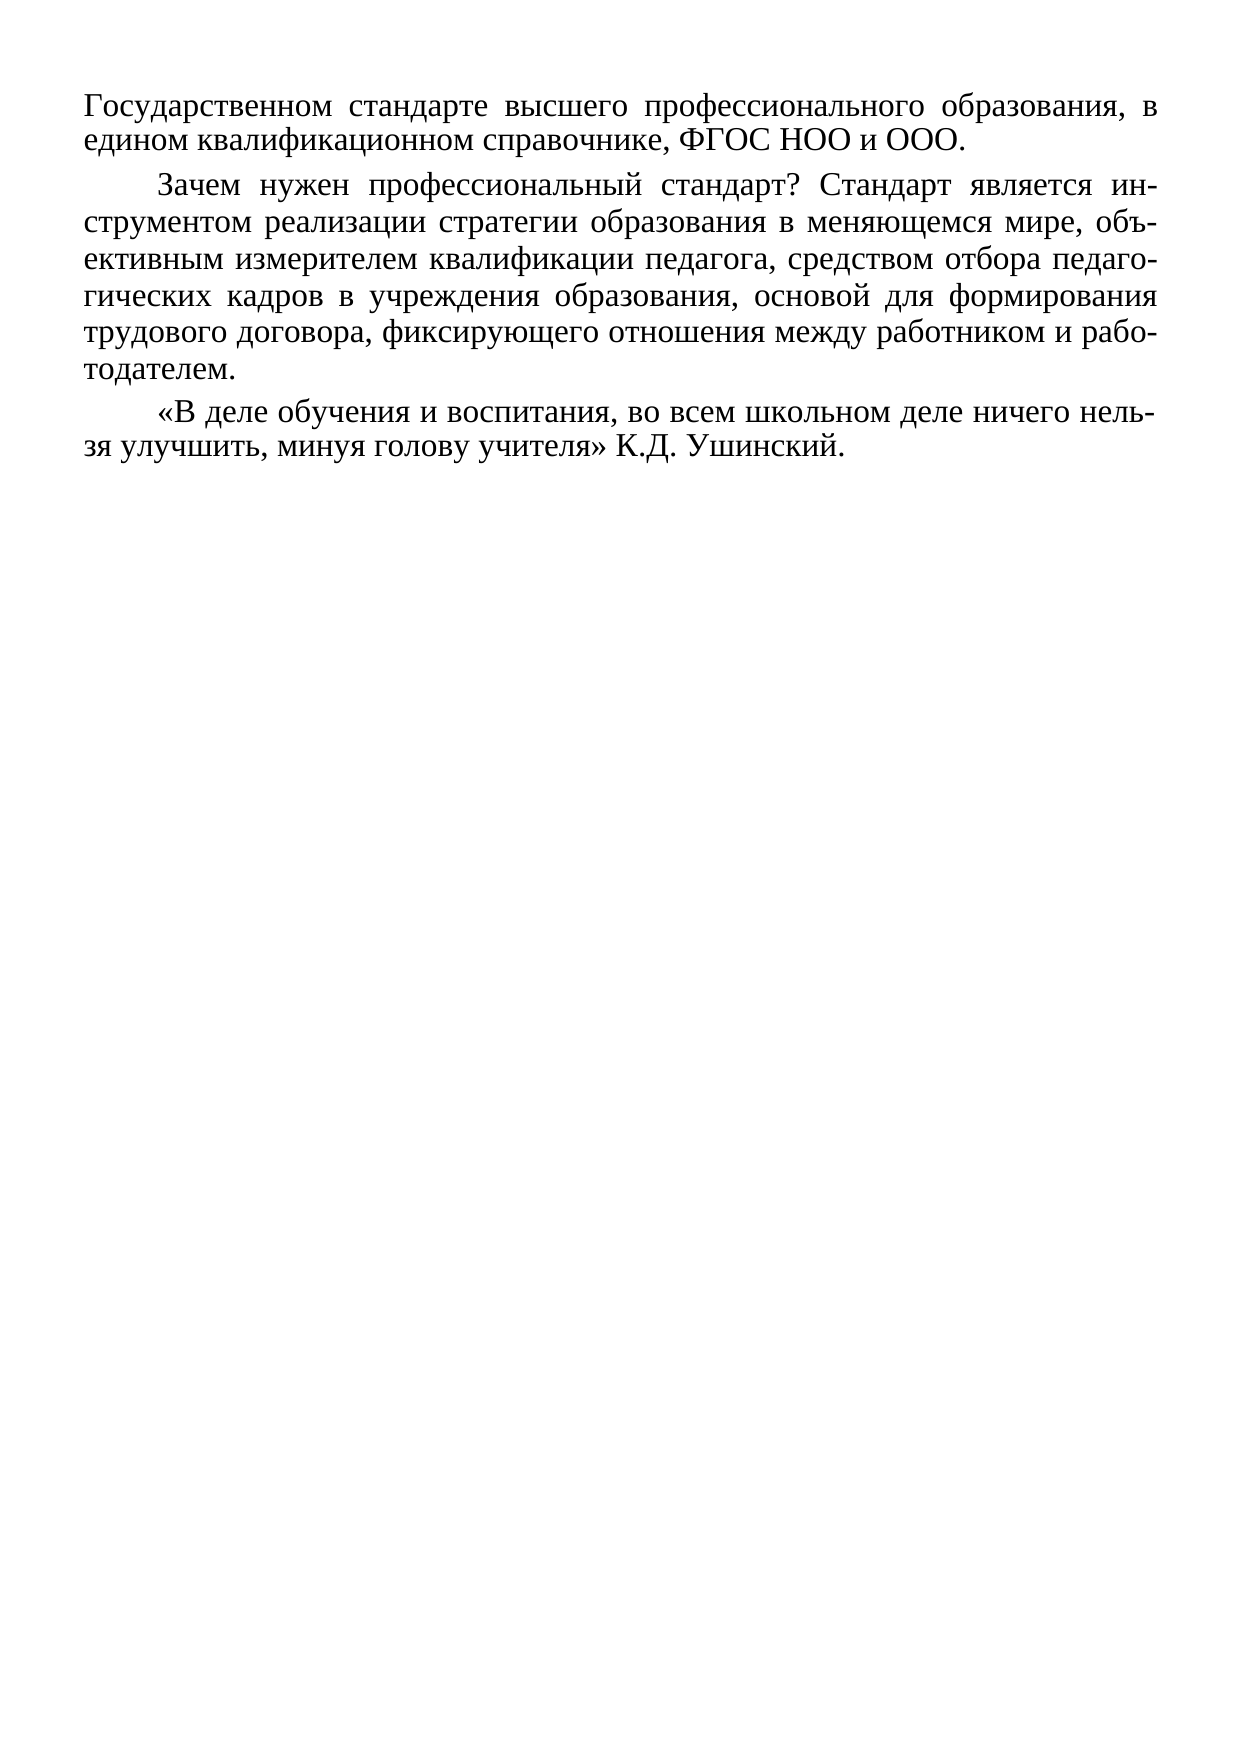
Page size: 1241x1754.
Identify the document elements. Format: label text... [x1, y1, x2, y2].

text «В деле обучения и воспитания, во всем школьном деле ничего нель-зя улучшить, минуя голову учителя» К.Д. Ушинский. [83, 396, 1157, 463]
text Зачем нужен профессиональный стандарт? Стандарт является ин-струментом реализации стратегии образования в меняющемся мире, объ-ективным измерителем квалификации педагога, средством отбора педаго-гических кадров в учреждения образования, основой для формирования трудового договора, фиксирующего отношения между работником и рабо-тодателем. [83, 166, 1159, 387]
text Государственном стандарте высшего профессионального образования, в едином квалификационном справочнике, ФГОС НОО и ООО. [83, 89, 1159, 157]
